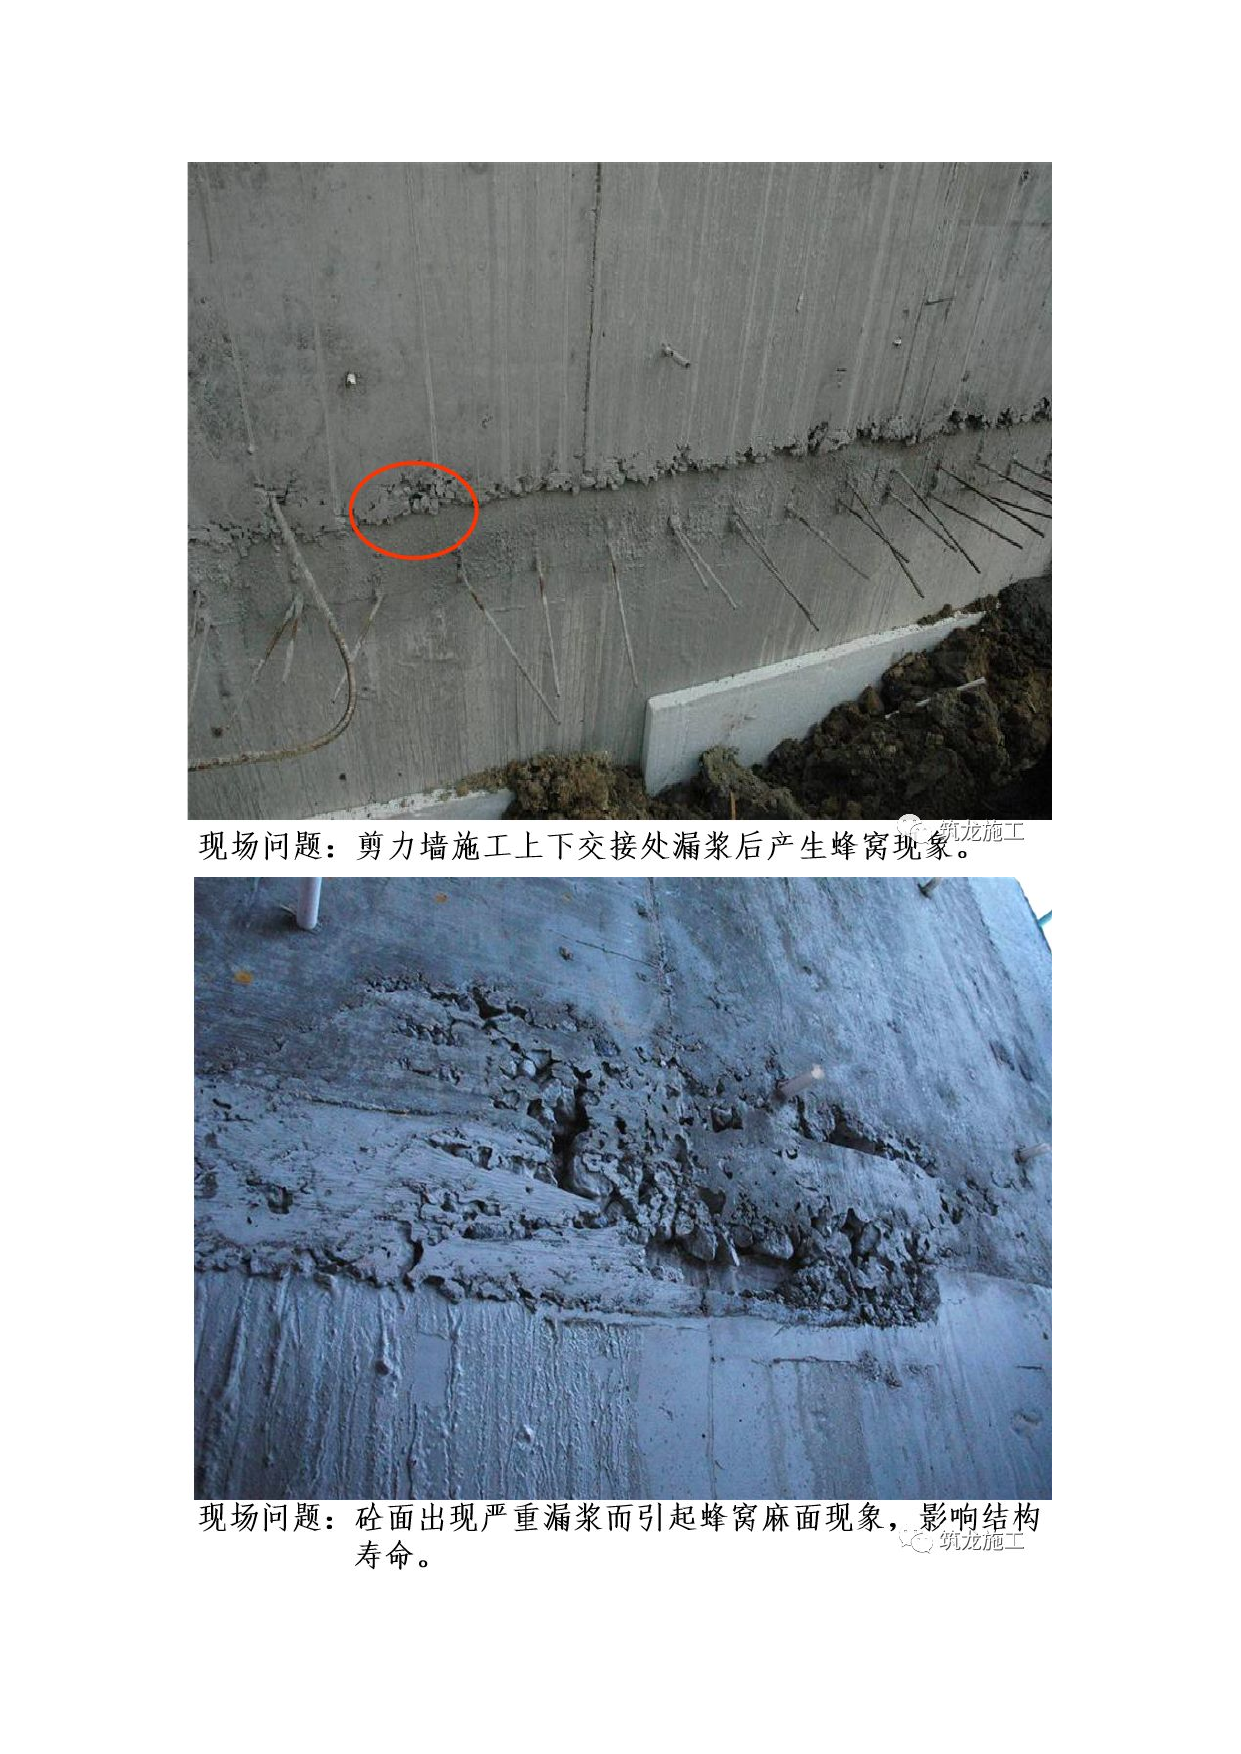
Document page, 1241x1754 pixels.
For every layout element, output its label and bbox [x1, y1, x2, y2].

picture [187, 877, 1052, 1578]
picture [187, 162, 1052, 869]
